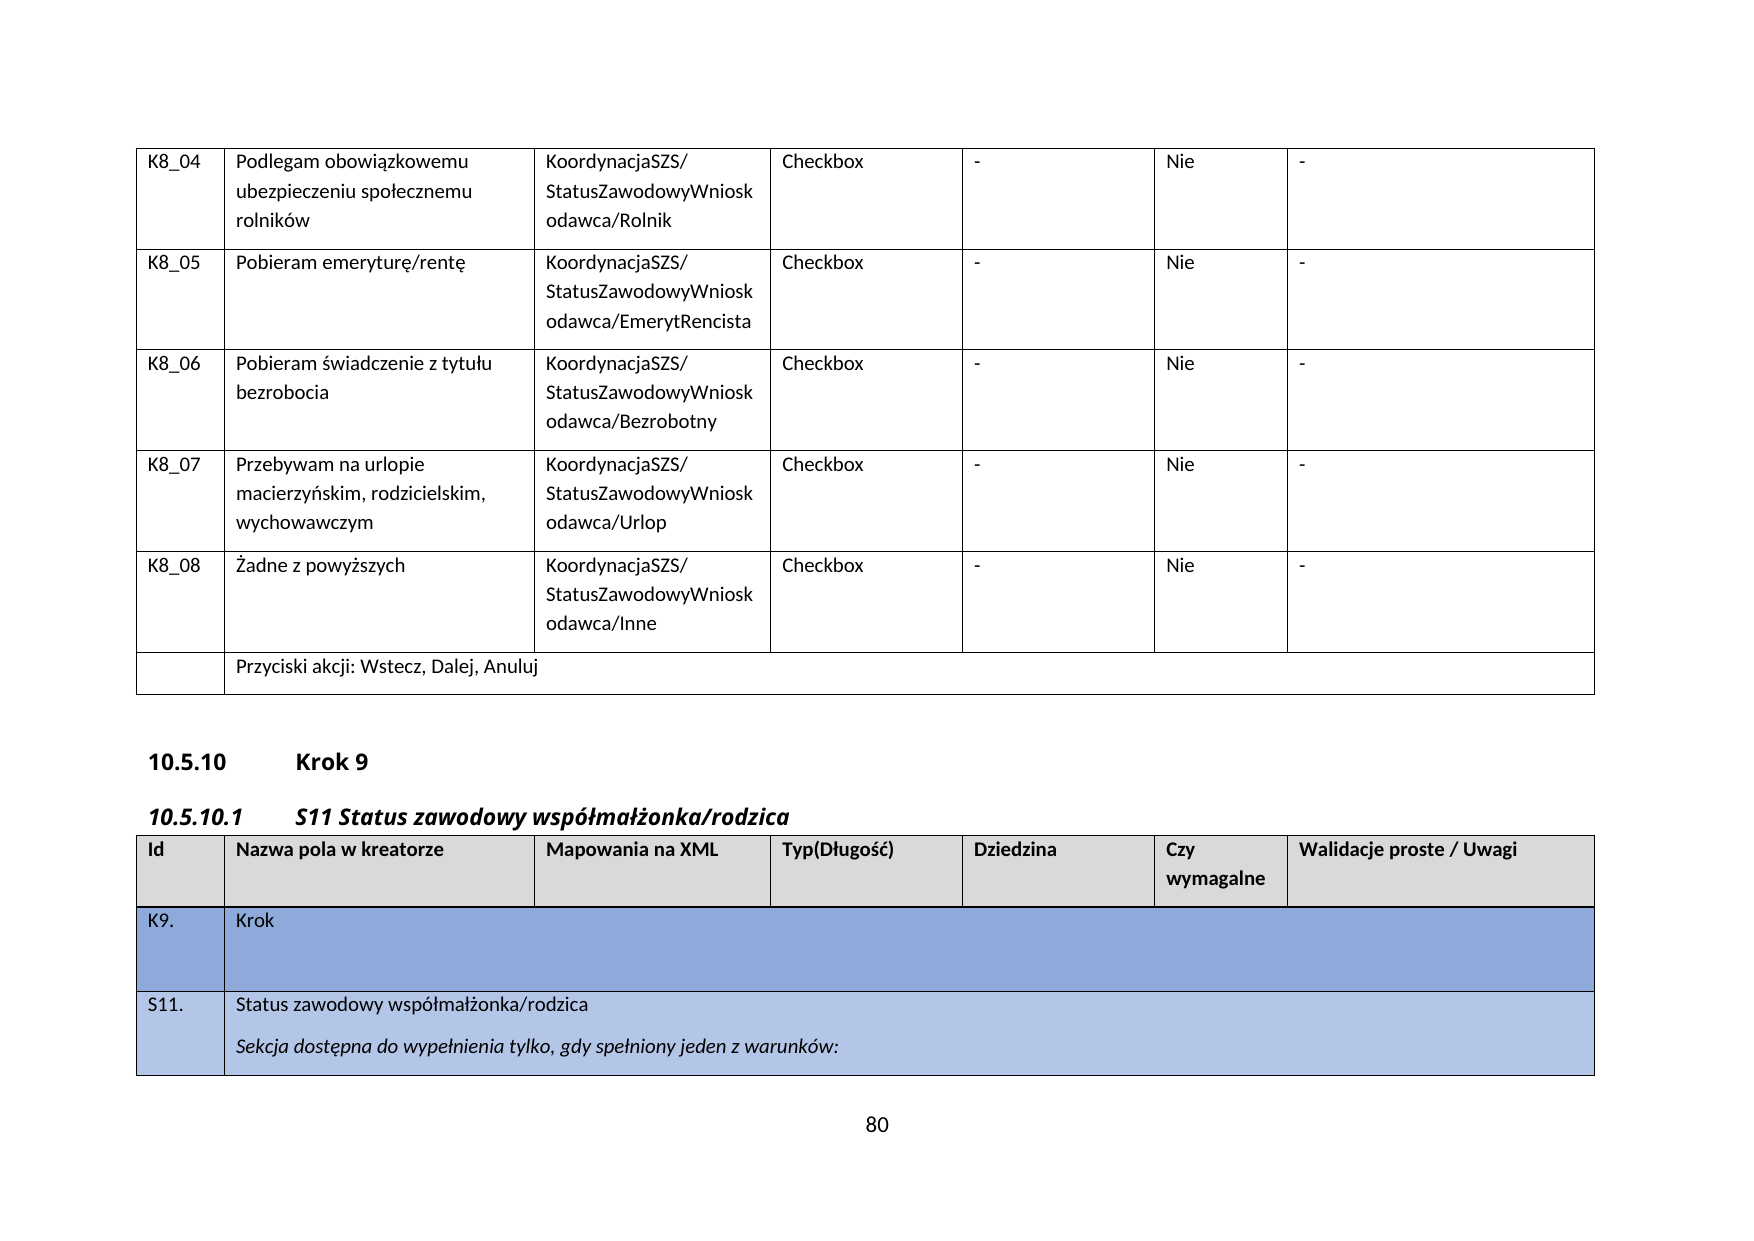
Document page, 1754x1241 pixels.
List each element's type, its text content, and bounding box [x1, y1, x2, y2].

table_header Id [137, 836, 224, 906]
table_cell KoordynacjaSZS/StatusZawodowyWnioskodawca/Bezrobotny [535, 350, 770, 450]
table_cell - [963, 350, 1154, 450]
table_cell KoordynacjaSZS/StatusZawodowyWnioskodawca/Inne [535, 552, 770, 652]
table_cell Checkbox [771, 350, 962, 450]
table_cell [137, 653, 224, 694]
table_cell - [963, 451, 1154, 551]
table_cell Żadne z powyższych [225, 552, 534, 652]
table_cell - [1288, 350, 1594, 450]
subtitle S11 Status zawodowy współmałżonka/rodzica [148, 801, 1606, 832]
table_cell K9. [137, 908, 224, 991]
table_cell - [1288, 149, 1594, 248]
table_cell Nie [1155, 451, 1287, 551]
table_cell Checkbox [771, 149, 962, 248]
table_cell Nie [1155, 149, 1287, 248]
table_cell K8_08 [137, 552, 224, 652]
table_cell Pobieram emeryturę/rentę [225, 250, 534, 349]
table_cell Nie [1155, 250, 1287, 349]
table_cell Checkbox [771, 250, 962, 349]
table_cell Nie [1155, 552, 1287, 652]
subtitle Krok 9 [148, 746, 1606, 778]
table_cell - [963, 250, 1154, 349]
table_header Czy wymagalne [1155, 836, 1287, 906]
table_cell Checkbox [771, 451, 962, 551]
table_cell - [1288, 250, 1594, 349]
table_header Mapowania na XML [535, 836, 770, 906]
table_cell S11. [137, 992, 224, 1075]
table_cell KoordynacjaSZS/StatusZawodowyWnioskodawca/Urlop [535, 451, 770, 551]
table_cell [225, 992, 1594, 1075]
table_cell KoordynacjaSZS/StatusZawodowyWnioskodawca/EmerytRencista [535, 250, 770, 349]
table_cell - [963, 149, 1154, 248]
table_cell K8_06 [137, 350, 224, 450]
table_cell Podlegam obowiązkowemu ubezpieczeniu społecznemu rolników [225, 149, 534, 248]
table_cell K8_05 [137, 250, 224, 349]
table_cell KoordynacjaSZS/StatusZawodowyWnioskodawca/Rolnik [535, 149, 770, 248]
table_cell K8_07 [137, 451, 224, 551]
table_header Dziedzina [963, 836, 1154, 906]
table_cell Nie [1155, 350, 1287, 450]
table_header Walidacje proste / Uwagi [1288, 836, 1594, 906]
table_cell Krok [225, 908, 1594, 991]
table_cell Przyciski akcji: Wstecz, Dalej, Anuluj [225, 653, 1594, 694]
table_header Nazwa pola w kreatorze [225, 836, 534, 906]
table_cell - [963, 552, 1154, 652]
table_cell - [1288, 552, 1594, 652]
table_cell Checkbox [771, 552, 962, 652]
table_cell Przebywam na urlopie macierzyńskim, rodzicielskim, wychowawczym [225, 451, 534, 551]
table_cell K8_04 [137, 149, 224, 248]
table_cell - [1288, 451, 1594, 551]
table_cell Pobieram świadczenie z tytułu bezrobocia [225, 350, 534, 450]
table_header Typ(Długość) [771, 836, 962, 906]
